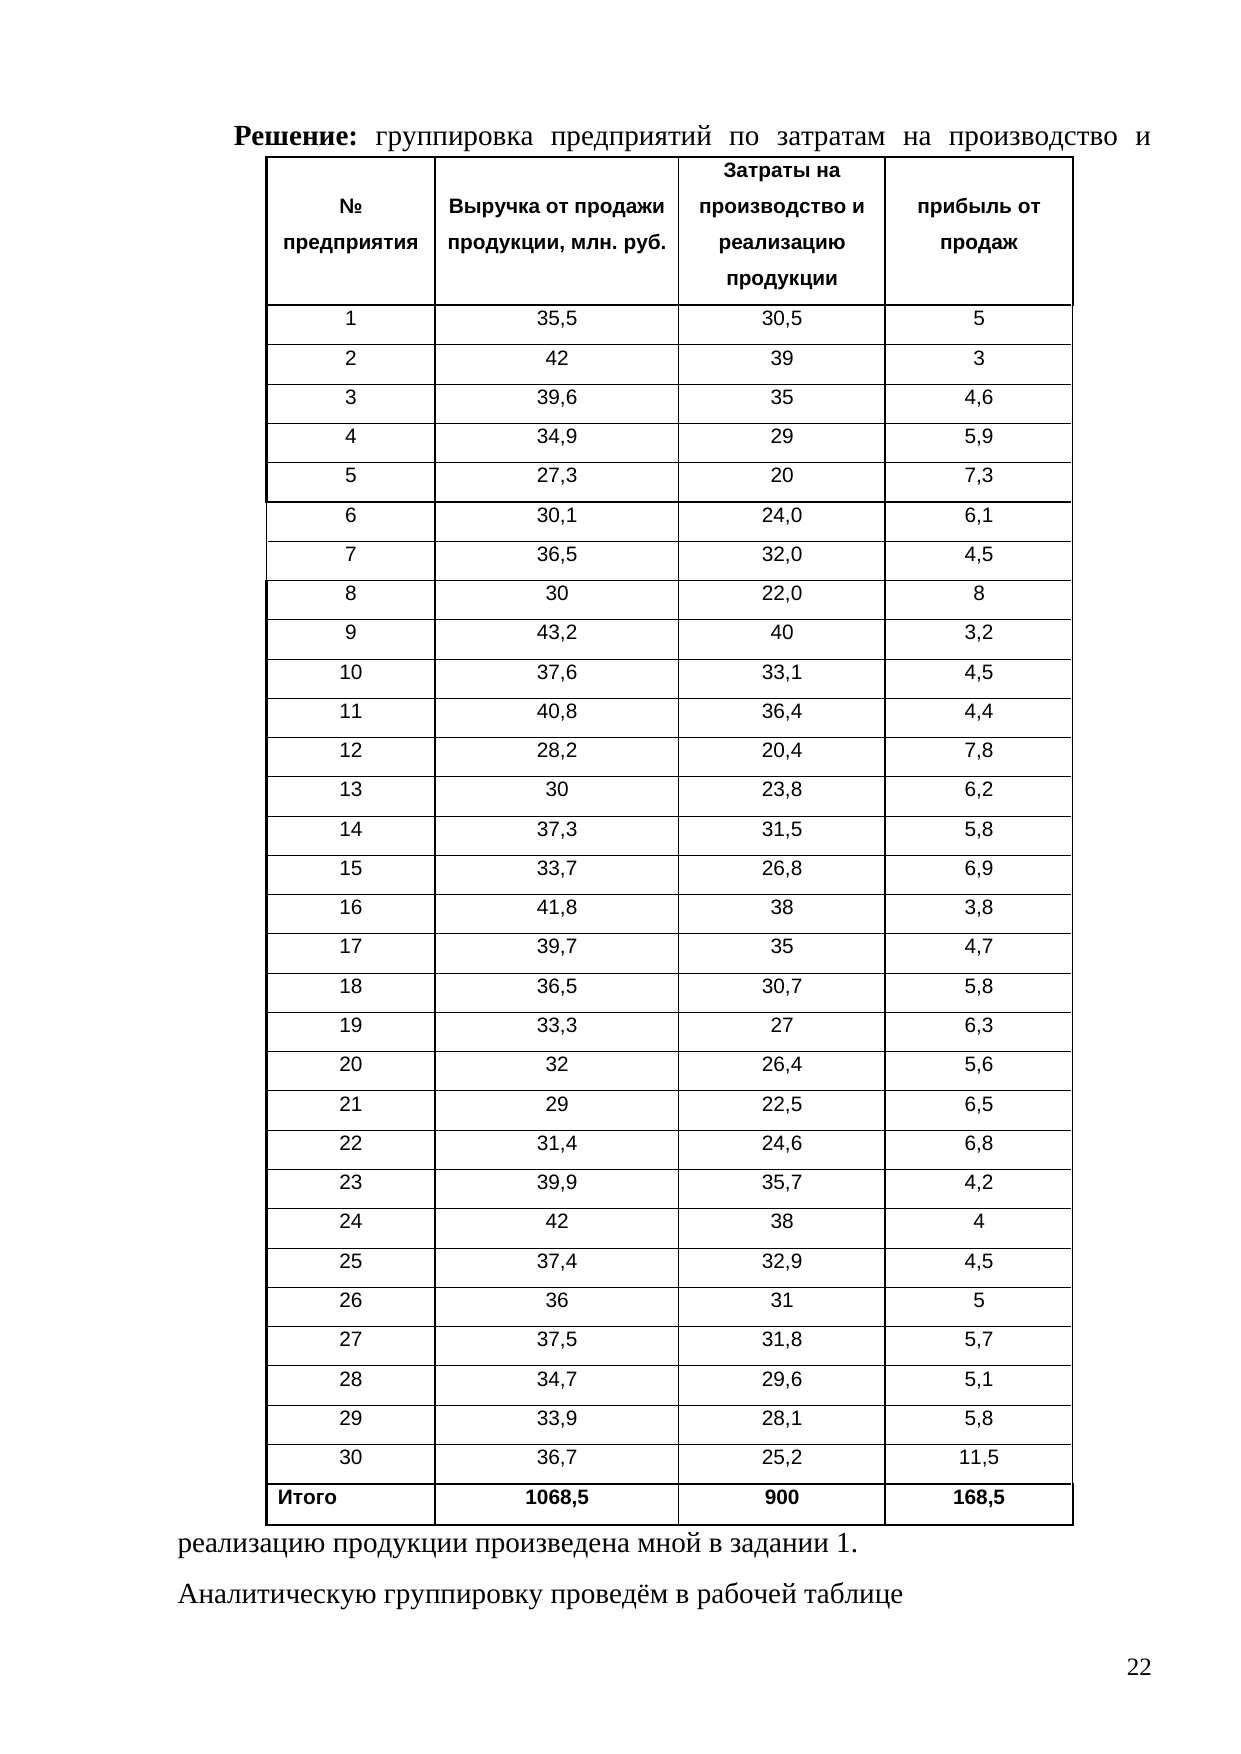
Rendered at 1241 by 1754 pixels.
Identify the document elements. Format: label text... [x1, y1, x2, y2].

table_cell 18 [268, 974, 434, 1012]
table_cell 30 [436, 581, 678, 619]
table_cell 4,7 [886, 933, 1072, 973]
table_cell 31,8 [679, 1327, 884, 1365]
table_cell 16 [268, 895, 434, 933]
table_cell 37,5 [436, 1327, 678, 1365]
table_cell 7 [267, 541, 434, 580]
table_cell 27 [268, 1327, 434, 1365]
table_cell 7,3 [886, 462, 1072, 501]
table_header № предприятия [268, 158, 434, 304]
table_cell 36,5 [436, 542, 678, 580]
table_cell 31 [679, 1288, 884, 1326]
table_cell 29 [268, 1406, 434, 1444]
table_cell 30,1 [436, 503, 678, 541]
table_cell 27 [679, 1013, 884, 1051]
table_cell 11 [268, 699, 434, 737]
table_cell 32 [436, 1052, 678, 1090]
table_cell 900 [679, 1485, 884, 1523]
table_cell 5,6 [886, 1051, 1072, 1090]
table_cell 39,6 [436, 385, 678, 423]
table_cell 28,2 [436, 738, 678, 776]
table_cell 9 [268, 620, 434, 658]
table_cell 30,5 [679, 306, 884, 344]
table_cell 35,7 [679, 1170, 884, 1208]
table_cell 6,5 [886, 1090, 1072, 1130]
table_cell 36,4 [679, 699, 884, 737]
table_cell 5,7 [886, 1326, 1072, 1365]
table_cell 29 [436, 1091, 678, 1130]
table_cell 13 [268, 777, 434, 816]
table_header Выручка от продажи продукции, млн. руб. [436, 158, 678, 304]
table_cell 34,9 [436, 424, 678, 462]
table_cell 15 [268, 856, 434, 894]
table_cell 33,9 [436, 1406, 678, 1444]
table_cell 17 [268, 934, 434, 973]
table_cell 33,3 [436, 1013, 678, 1051]
table_cell 11,5 [886, 1444, 1072, 1483]
table_cell 39 [679, 345, 884, 383]
table_cell 20 [679, 463, 884, 501]
table_cell 4,2 [886, 1169, 1072, 1208]
table_cell 29,6 [679, 1366, 884, 1404]
table_cell 5 [886, 1287, 1072, 1326]
table_cell 37,4 [436, 1249, 678, 1287]
table_header прибыль от продаж [886, 158, 1072, 304]
table_cell 8 [268, 581, 434, 619]
table_cell 28,1 [679, 1406, 884, 1444]
table_cell 37,6 [436, 660, 678, 698]
table_cell 32,9 [679, 1249, 884, 1287]
table_cell 168,5 [886, 1483, 1072, 1523]
table_cell 38 [679, 895, 884, 933]
table_cell 5,1 [886, 1365, 1072, 1404]
table_cell 22,0 [679, 581, 884, 619]
table_cell 12 [268, 738, 434, 776]
table_cell 35,5 [436, 306, 678, 344]
table_cell 5 [886, 304, 1072, 344]
table_cell 40 [679, 620, 884, 658]
table_cell 34,7 [436, 1366, 678, 1404]
table_cell 33,7 [436, 856, 678, 894]
table_cell 19 [268, 1013, 434, 1051]
table_cell 38 [679, 1209, 884, 1247]
table_cell 4,5 [886, 659, 1072, 698]
table_cell 39,9 [436, 1170, 678, 1208]
table_cell 6,3 [886, 1012, 1072, 1051]
table_cell 20 [268, 1052, 434, 1090]
table_cell 32,0 [679, 542, 884, 580]
table_cell 20,4 [679, 738, 884, 776]
table_cell 26,8 [679, 856, 884, 894]
table_cell 36,7 [436, 1445, 678, 1483]
table_cell 4,5 [886, 1248, 1072, 1287]
table_cell 4 [268, 424, 434, 462]
table_cell 5,9 [886, 423, 1072, 462]
table_cell 25 [268, 1249, 434, 1287]
text Аналитическую группировку проведём в рабочей таблице [177, 1576, 1152, 1609]
table_cell 24,0 [679, 503, 884, 541]
table_cell 35 [679, 934, 884, 973]
table_cell 36 [436, 1288, 678, 1326]
table_cell 3,2 [886, 619, 1072, 658]
table_cell 5,8 [886, 816, 1072, 855]
table_cell 27,3 [436, 463, 678, 501]
table_cell 5,8 [886, 1405, 1072, 1444]
table_cell 4 [886, 1208, 1072, 1247]
table_cell 30 [436, 777, 678, 816]
table_cell 8 [886, 580, 1072, 619]
table_cell 1068,5 [436, 1485, 678, 1523]
table_cell 30,7 [679, 974, 884, 1012]
table_cell 37,3 [436, 817, 678, 855]
table_cell 28 [268, 1366, 434, 1404]
table_cell 39,7 [436, 934, 678, 973]
table_cell 4,6 [886, 384, 1072, 423]
table_cell 6 [267, 503, 434, 541]
table_cell 23 [268, 1170, 434, 1208]
table_cell 30 [268, 1445, 434, 1483]
table_cell 42 [436, 345, 678, 383]
table_cell 26 [268, 1288, 434, 1326]
table_cell 35 [679, 385, 884, 423]
table_cell 40,8 [436, 699, 678, 737]
table_cell 6,8 [886, 1130, 1072, 1169]
text Решение: группировка предприятий по затратам на производство и реализацию продукции произведена мной в задании 1. [177, 118, 1152, 1559]
table_cell 2 [268, 345, 434, 383]
table_cell 24 [268, 1209, 434, 1247]
table_cell 10 [268, 660, 434, 698]
table_cell 36,5 [436, 974, 678, 1012]
table_cell 25,2 [679, 1445, 884, 1483]
table_header Затраты на производство и реализацию продукции [679, 158, 884, 304]
table_cell 22,5 [679, 1091, 884, 1130]
table_cell 14 [268, 817, 434, 855]
table_cell 7,8 [886, 737, 1072, 776]
table_cell 3 [268, 385, 434, 423]
table_cell 43,2 [436, 620, 678, 658]
table_cell 31,4 [436, 1131, 678, 1169]
table_cell 26,4 [679, 1052, 884, 1090]
table_cell 4,5 [886, 541, 1072, 580]
table_cell 5,8 [886, 973, 1072, 1012]
table_cell 31,5 [679, 817, 884, 855]
table_cell 29 [679, 424, 884, 462]
table_cell 4,4 [886, 698, 1072, 737]
table_cell 42 [436, 1209, 678, 1247]
table_cell 22 [268, 1131, 434, 1169]
table_cell 21 [268, 1091, 434, 1130]
table_cell 24,6 [679, 1131, 884, 1169]
table_cell 1 [268, 306, 434, 344]
table_cell 23,8 [679, 777, 884, 816]
table_cell 33,1 [679, 660, 884, 698]
table_cell 6,9 [886, 855, 1072, 894]
table_cell 6,2 [886, 776, 1072, 816]
table_cell 3,8 [886, 894, 1072, 933]
table_cell 6,1 [886, 501, 1072, 541]
table_cell 41,8 [436, 895, 678, 933]
table_cell 5 [268, 463, 434, 501]
table_cell 3 [886, 344, 1072, 383]
table_cell Итого [268, 1485, 434, 1523]
